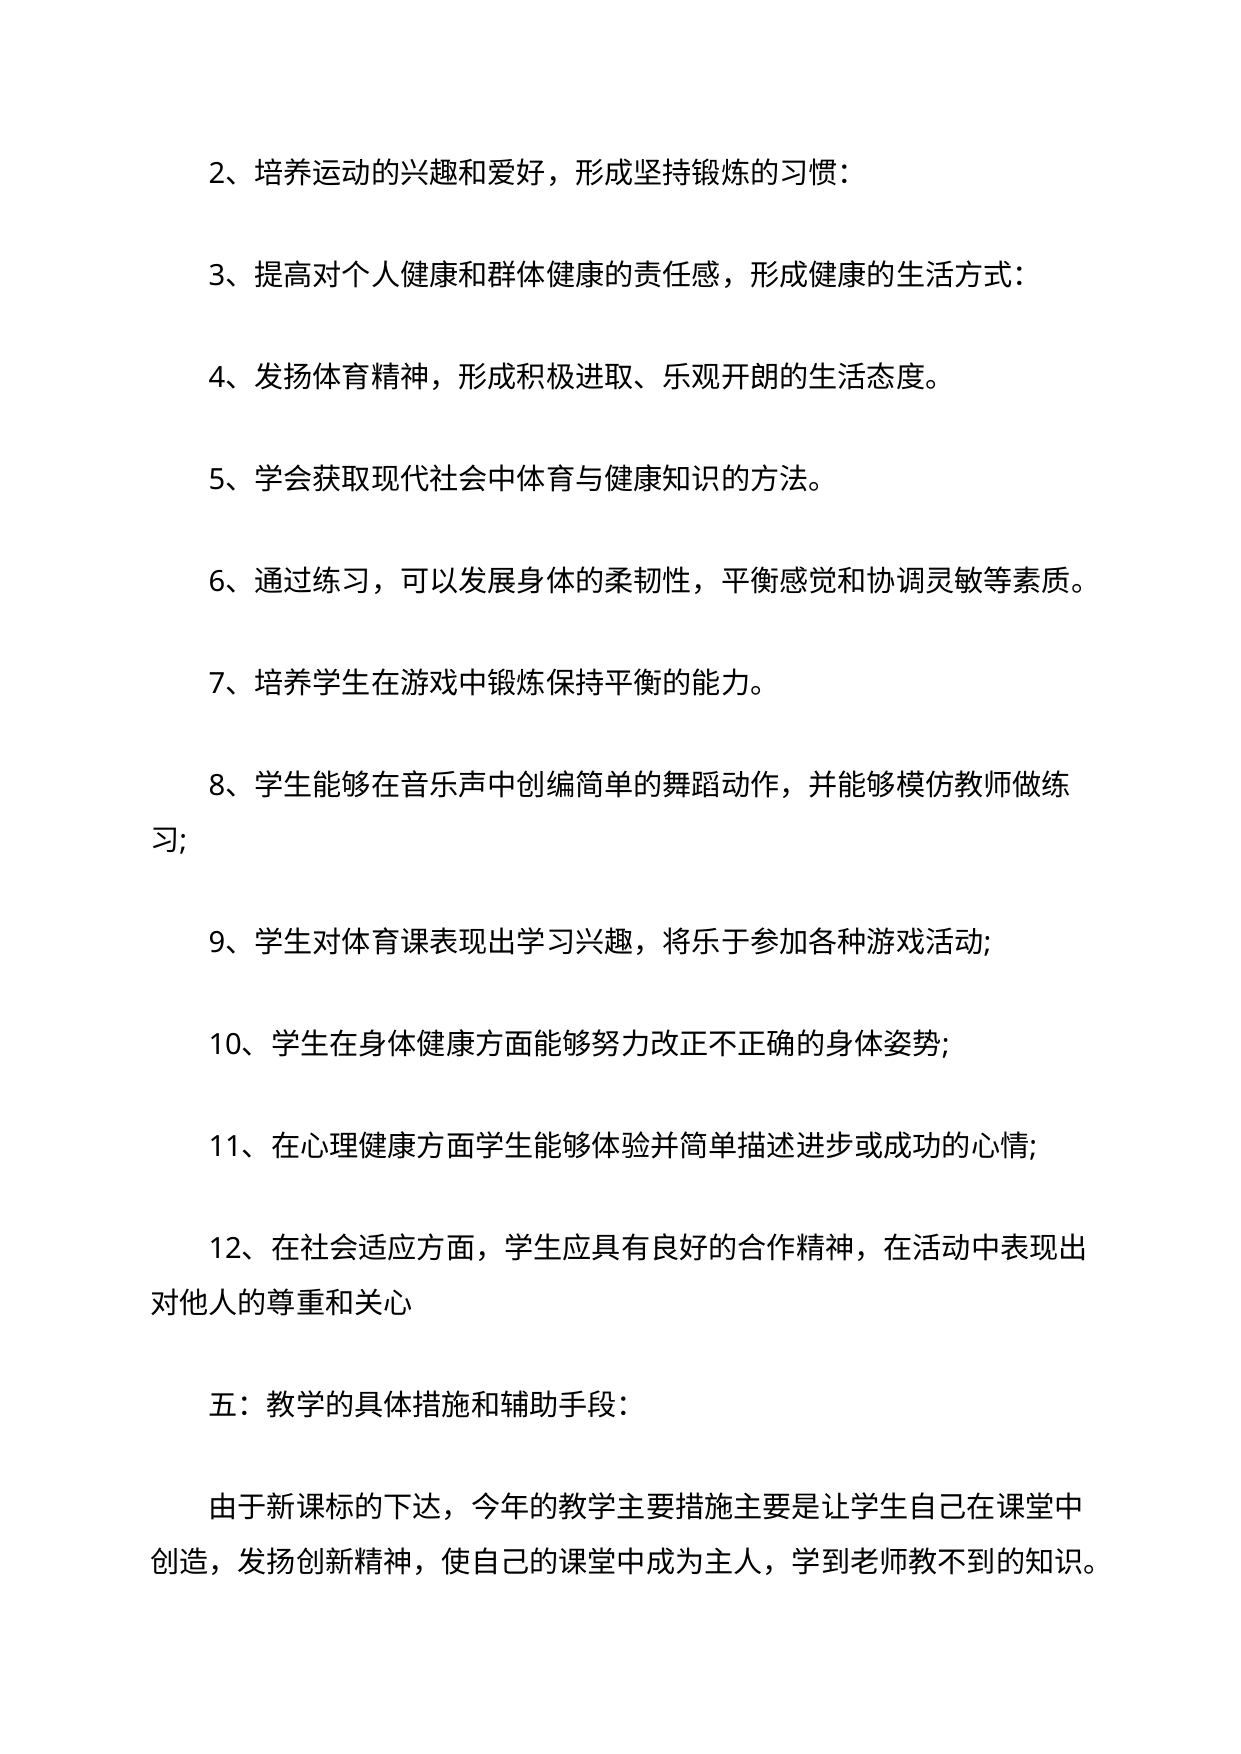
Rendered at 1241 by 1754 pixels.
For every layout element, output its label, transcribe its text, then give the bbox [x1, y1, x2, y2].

text 7、培养学生在游戏中锻炼保持平衡的能力。 [150, 660, 1090, 702]
text 4、发扬体育精神，形成积极进取、乐观开朗的生活态度。 [150, 354, 1090, 396]
text 11、在心理健康方面学生能够体验并简单描述进步或成功的心情; [150, 1123, 1090, 1165]
text 10、学生在身体健康方面能够努力改正不正确的身体姿势; [150, 1021, 1090, 1063]
text 5、学会获取现代社会中体育与健康知识的方法。 [150, 456, 1090, 498]
text 3、提高对个人健康和群体健康的责任感，形成健康的生活方式： [150, 252, 1090, 294]
text 12、在社会适应方面，学生应具有良好的合作精神，在活动中表现出对他人的尊重和关心 [150, 1225, 1090, 1322]
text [150, 1483, 1090, 1581]
text 9、学生对体育课表现出学习兴趣，将乐于参加各种游戏活动; [150, 919, 1090, 961]
text 8、学生能够在音乐声中创编简单的舞蹈动作，并能够模仿教师做练习; [150, 762, 1090, 859]
text 2、培养运动的兴趣和爱好，形成坚持锻炼的习惯： [150, 150, 1090, 192]
text 五：教学的具体措施和辅助手段： [150, 1382, 1090, 1424]
text 6、通过练习，可以发展身体的柔韧性，平衡感觉和协调灵敏等素质。 [150, 558, 1090, 600]
